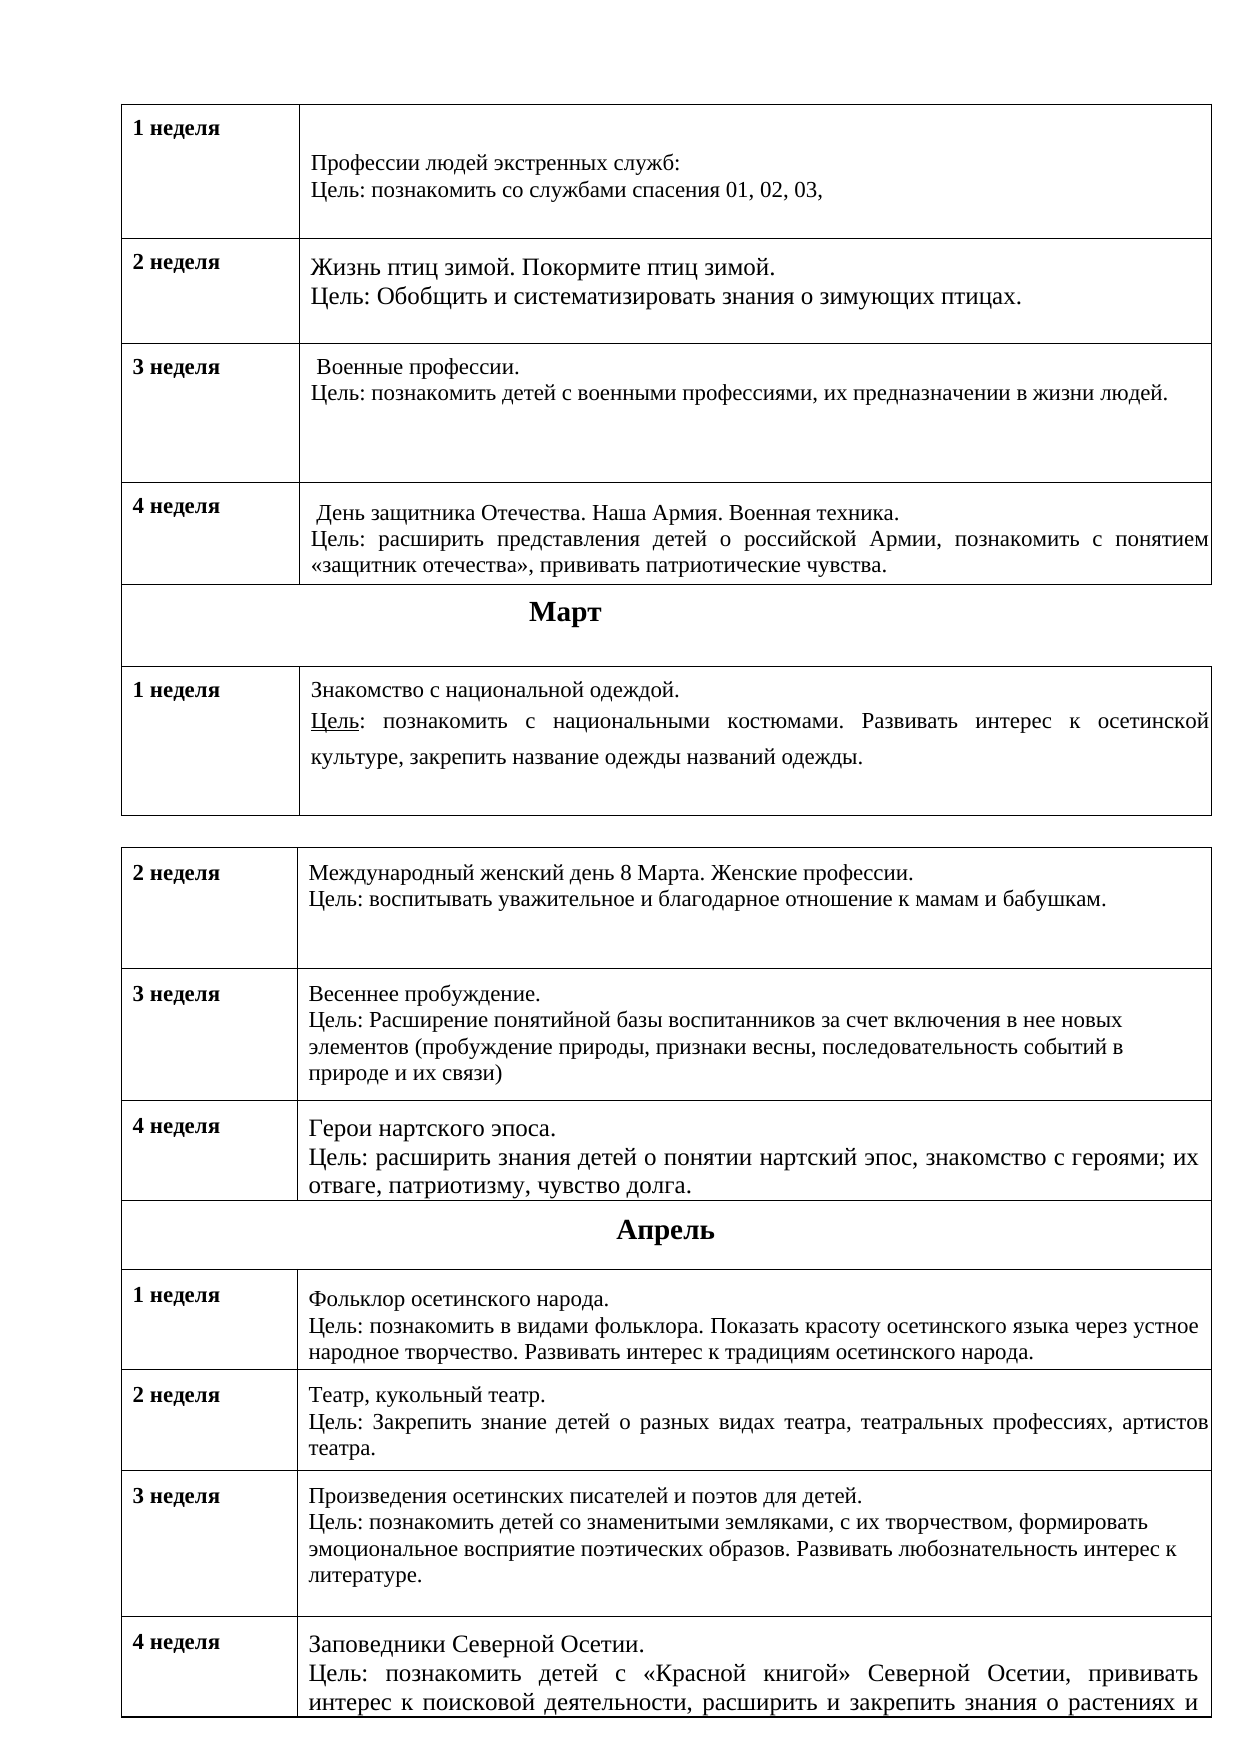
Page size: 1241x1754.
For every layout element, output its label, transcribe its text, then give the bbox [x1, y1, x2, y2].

table_cell Произведения осетинских писателей и поэтов для детей. Цель: познакомить детей со знаменитыми земляками, с их творчеством, формировать эмоциональное восприятие поэтических образов. Развивать любознательность интерес к литературе. [298, 1471, 1211, 1616]
table_cell Герои нартского эпоса. Цель: расширить знания детей о понятии нартский эпос, знакомство с героями; их отваге, патриотизму, чувство долга. [298, 1101, 1211, 1200]
table_cell День защитника Отечества. Наша Армия. Военная техника. Цель: расширить представления детей о российской Армии, познакомить с понятием «защитник отечества», прививать патриотические чувства. [300, 483, 1211, 584]
table_cell Театр, кукольный театр. Цель: Закрепить знание детей о разных видах театра, театральных профессиях, артистов театра. [298, 1370, 1211, 1470]
table_cell 4 неделя [122, 1101, 297, 1200]
table_cell Жизнь птиц зимой. Покормите птиц зимой. Цель: Обобщить и систематизировать знания о зимующих птицах. [300, 239, 1211, 343]
table_cell Фольклор осетинского народа. Цель: познакомить в видами фольклора. Показать красоту осетинского языка через устное народное творчество. Развивать интерес к традициям осетинского народа. [298, 1270, 1211, 1369]
table_cell Знакомство с национальной одеждой. Цель: познакомить с национальными костюмами. Развивать интерес к осетинской культуре, закрепить название одежды названий одежды. [300, 667, 1211, 815]
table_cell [298, 1617, 1211, 1716]
table_cell 2 неделя [122, 239, 299, 343]
table_cell 3 неделя [122, 969, 297, 1100]
table_cell Март [299, 585, 1211, 666]
table_cell Весеннее пробуждение. Цель: Расширение понятийной базы воспитанников за счет включения в нее новых элементов (пробуждение природы, признаки весны, последовательность событий в природе и их связи) [298, 969, 1211, 1100]
table_cell Военные профессии. Цель: познакомить детей с военными профессиями, их предназначении в жизни людей. [300, 344, 1211, 482]
table_cell Профессии людей экстренных служб: Цель: познакомить со службами спасения 01, 02, 03, [300, 105, 1211, 238]
table_cell Апрель [122, 1201, 1211, 1269]
table_header Международный женский день 8 Марта. Женские профессии. Цель: воспитывать уважительное и благодарное отношение к мамам и бабушкам. [298, 848, 1211, 968]
table_cell 3 неделя [122, 344, 299, 482]
table_cell 1 неделя [122, 105, 299, 238]
table_cell [122, 585, 299, 666]
table_cell 2 неделя [122, 1370, 297, 1470]
table_cell 3 неделя [122, 1471, 297, 1616]
table_cell 4 неделя [122, 1617, 297, 1716]
table_cell 1 неделя [122, 1270, 297, 1369]
table_cell 1 неделя [122, 667, 299, 815]
table_header 2 неделя [122, 848, 297, 968]
table_cell 4 неделя [122, 483, 299, 584]
